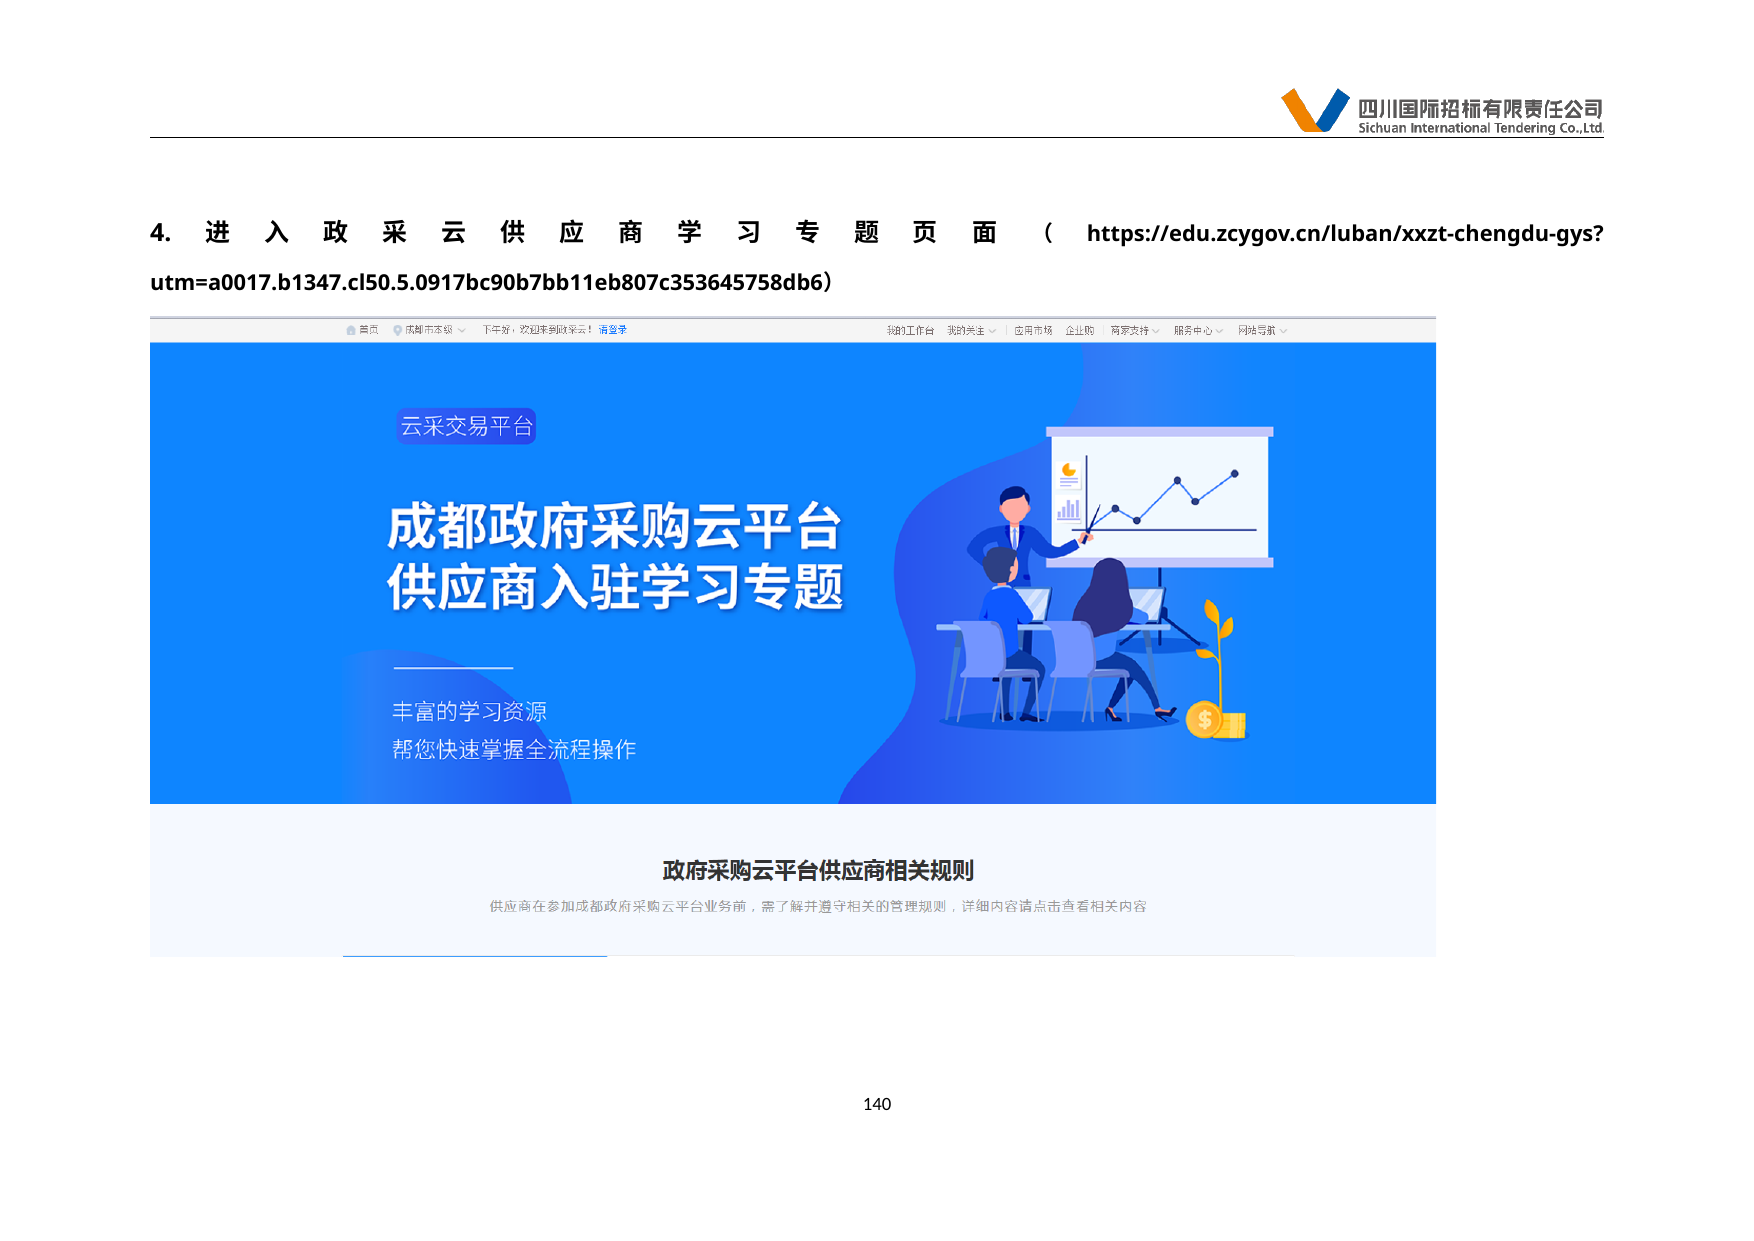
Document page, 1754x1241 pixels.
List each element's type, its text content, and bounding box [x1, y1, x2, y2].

picture [1281, 88, 1604, 135]
text 4.进入政采云供应商学习专题页面（https://edu.zcygov.cn/luban/xxzt-chengdu-gys?utm=a0017.b1347.cl50.5.0917bc90b7bb11eb807c353645758db6） [150, 198, 1604, 298]
picture [150, 316, 1437, 957]
